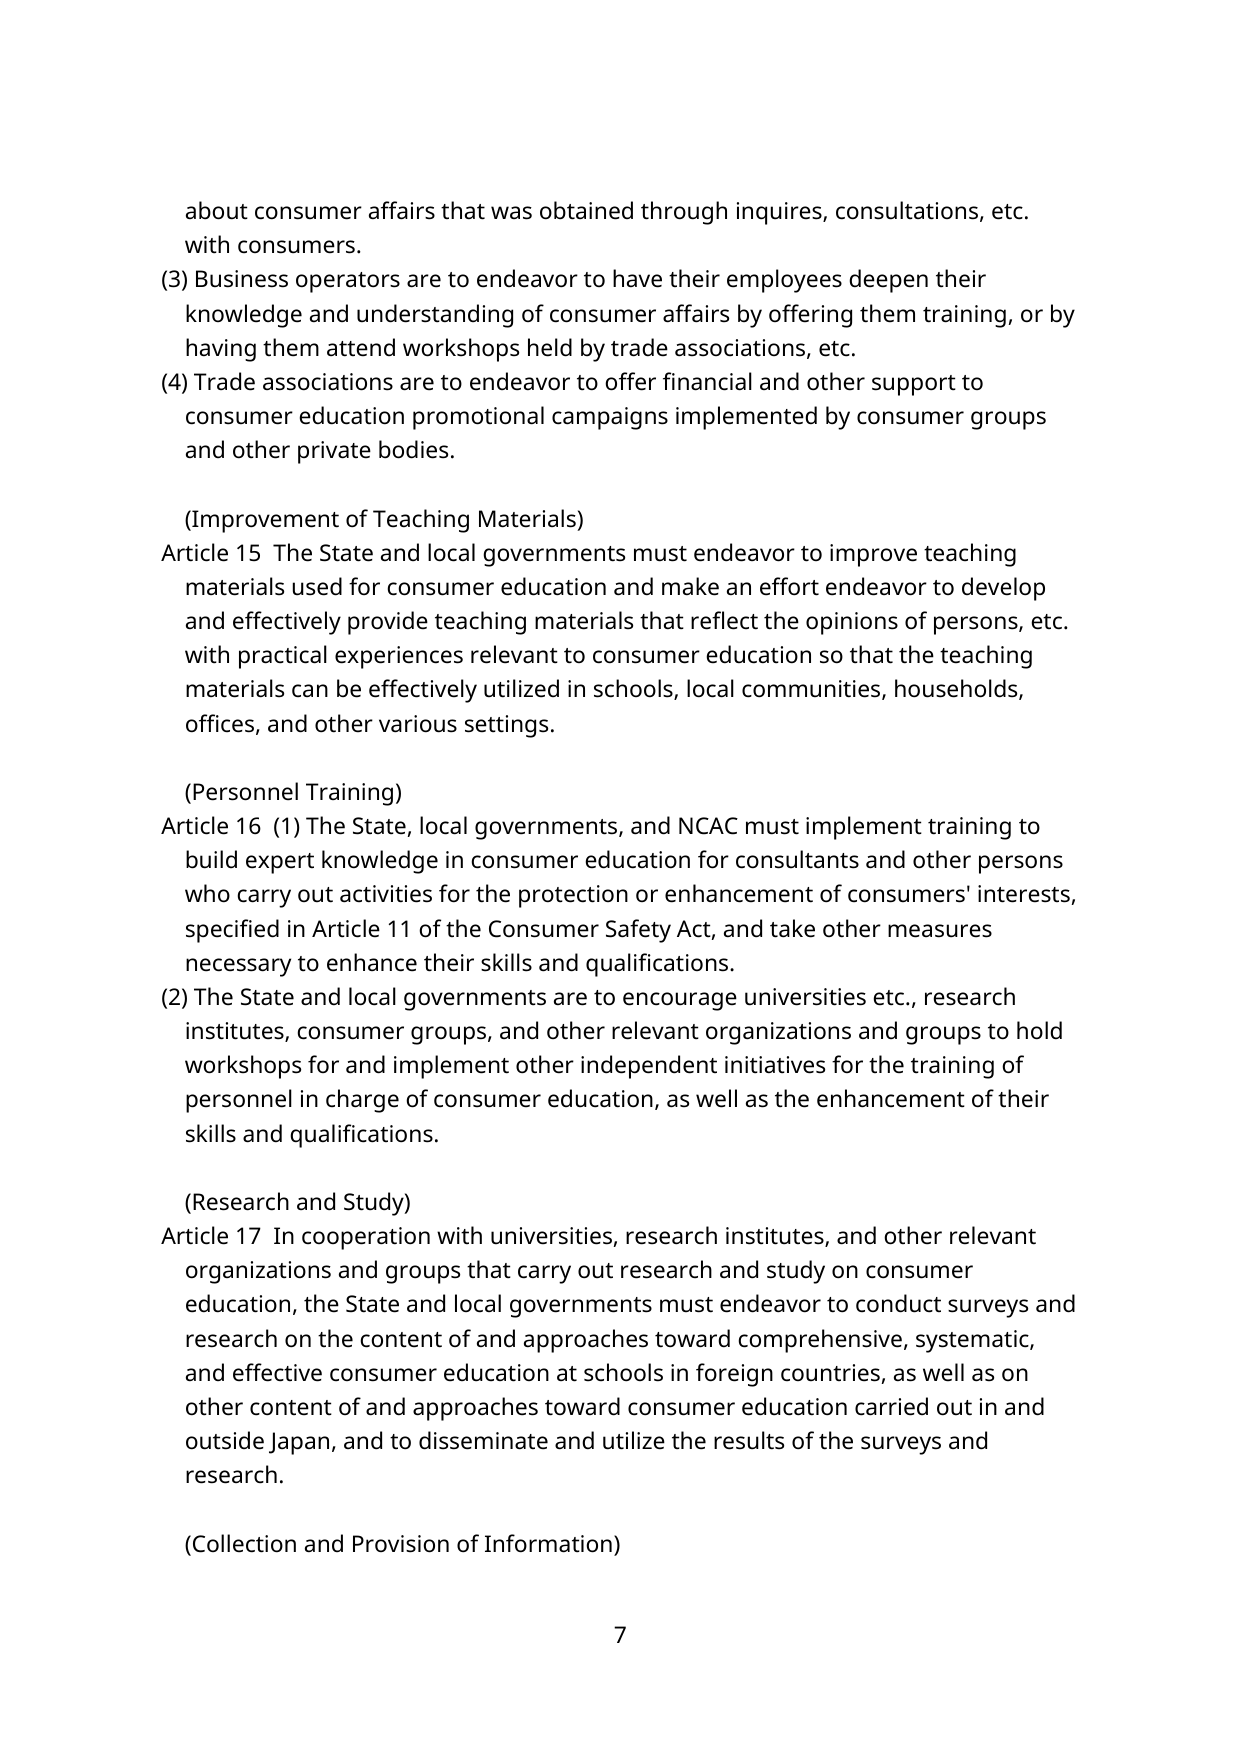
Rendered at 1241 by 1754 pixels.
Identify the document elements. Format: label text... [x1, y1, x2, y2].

text (3) Business operators are to endeavor to have their employees deepen their knowledge and understanding of consumer affairs by offering them training, or by having them attend workshops held by trade associations, etc. [161, 262, 1079, 364]
text (Research and Study) [184, 1184, 1079, 1219]
text Article 15 The State and local governments must endeavor to improve teaching materials used for consumer education and make an effort endeavor to develop and effectively provide teaching materials that reflect the opinions of persons, etc. with practical experiences relevant to consumer education so that the teaching materials can be effectively utilized in schools, local communities, households, offices, and other various settings. [161, 535, 1079, 740]
text Article 17 In cooperation with universities, research institutes, and other relevant organizations and groups that carry out research and study on consumer education, the State and local governments must endeavor to conduct surveys and research on the content of and approaches toward comprehensive, systematic, and effective consumer education at schools in foreign countries, as well as on other content of and approaches toward consumer education carried out in and outside Japan, and to disseminate and utilize the results of the surveys and research. [161, 1219, 1079, 1492]
text Article 16 (1) The State, local governments, and NCAC must implement training to build expert knowledge in consumer education for consultants and other persons who carry out activities for the protection or enhancement of consumers' interests, specified in Article 11 of the Consumer Safety Act, and take other measures necessary to enhance their skills and qualifications. [161, 809, 1079, 979]
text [161, 194, 1079, 262]
text (Improvement of Teaching Materials) [184, 501, 1079, 535]
text (4) Trade associations are to endeavor to offer financial and other support to consumer education promotional campaigns implemented by consumer groups and other private bodies. [161, 364, 1079, 467]
text (2) The State and local governments are to encourage universities etc., research institutes, consumer groups, and other relevant organizations and groups to hold workshops for and implement other independent initiatives for the training of personnel in charge of consumer education, as well as the enhancement of their skills and qualifications. [161, 979, 1079, 1150]
text (Personnel Training) [184, 774, 1079, 809]
text (Collection and Provision of Information) [184, 1526, 1079, 1560]
